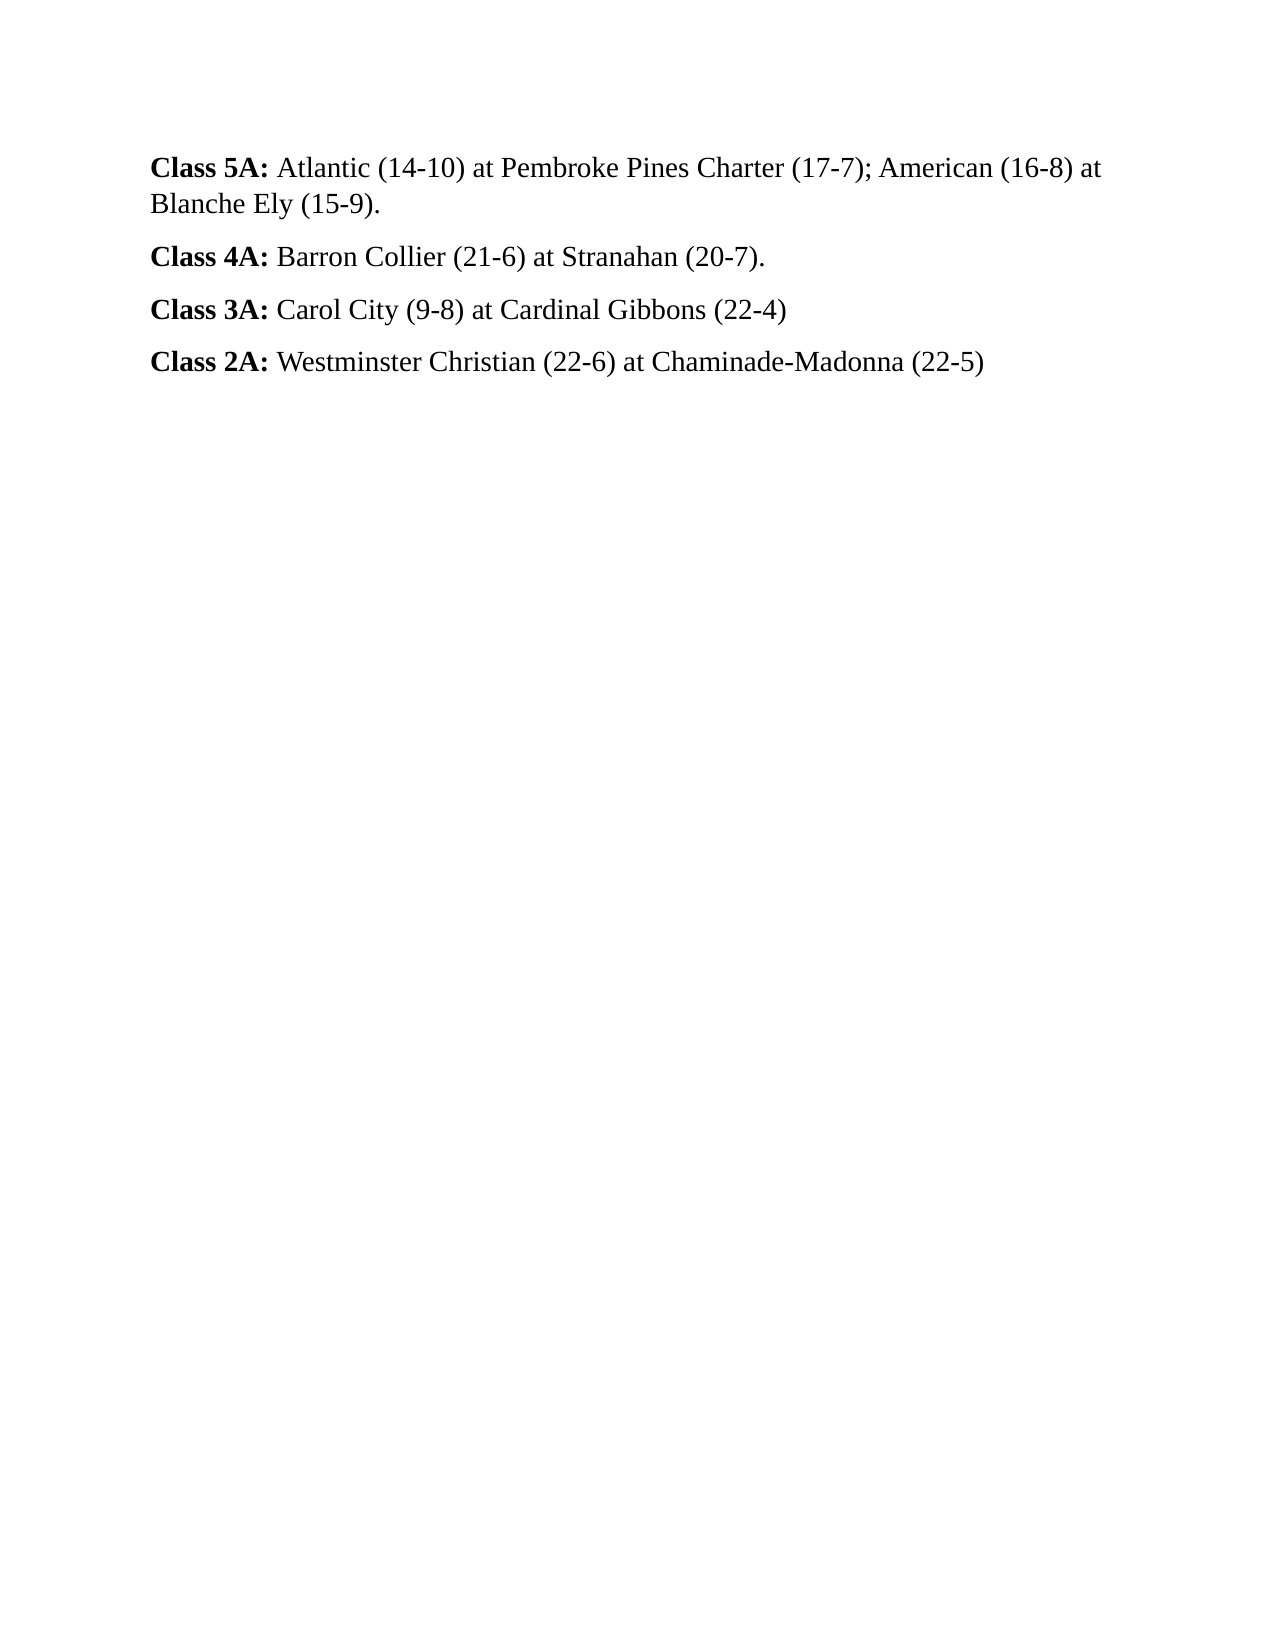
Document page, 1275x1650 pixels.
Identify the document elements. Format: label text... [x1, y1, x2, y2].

text Class 2A: Westminster Christian (22-6) at Chaminade-Madonna (22-5) [150, 344, 1125, 378]
text Class 5A: Atlantic (14-10) at Pembroke Pines Charter (17-7); American (16-8) at Blanche Ely (15-9). [150, 150, 1125, 220]
text Class 3A: Carol City (9-8) at Cardinal Gibbons (22-4) [150, 292, 1125, 325]
text Class 4A: Barron Collier (21-6) at Stranahan (20-7). [150, 239, 1125, 272]
